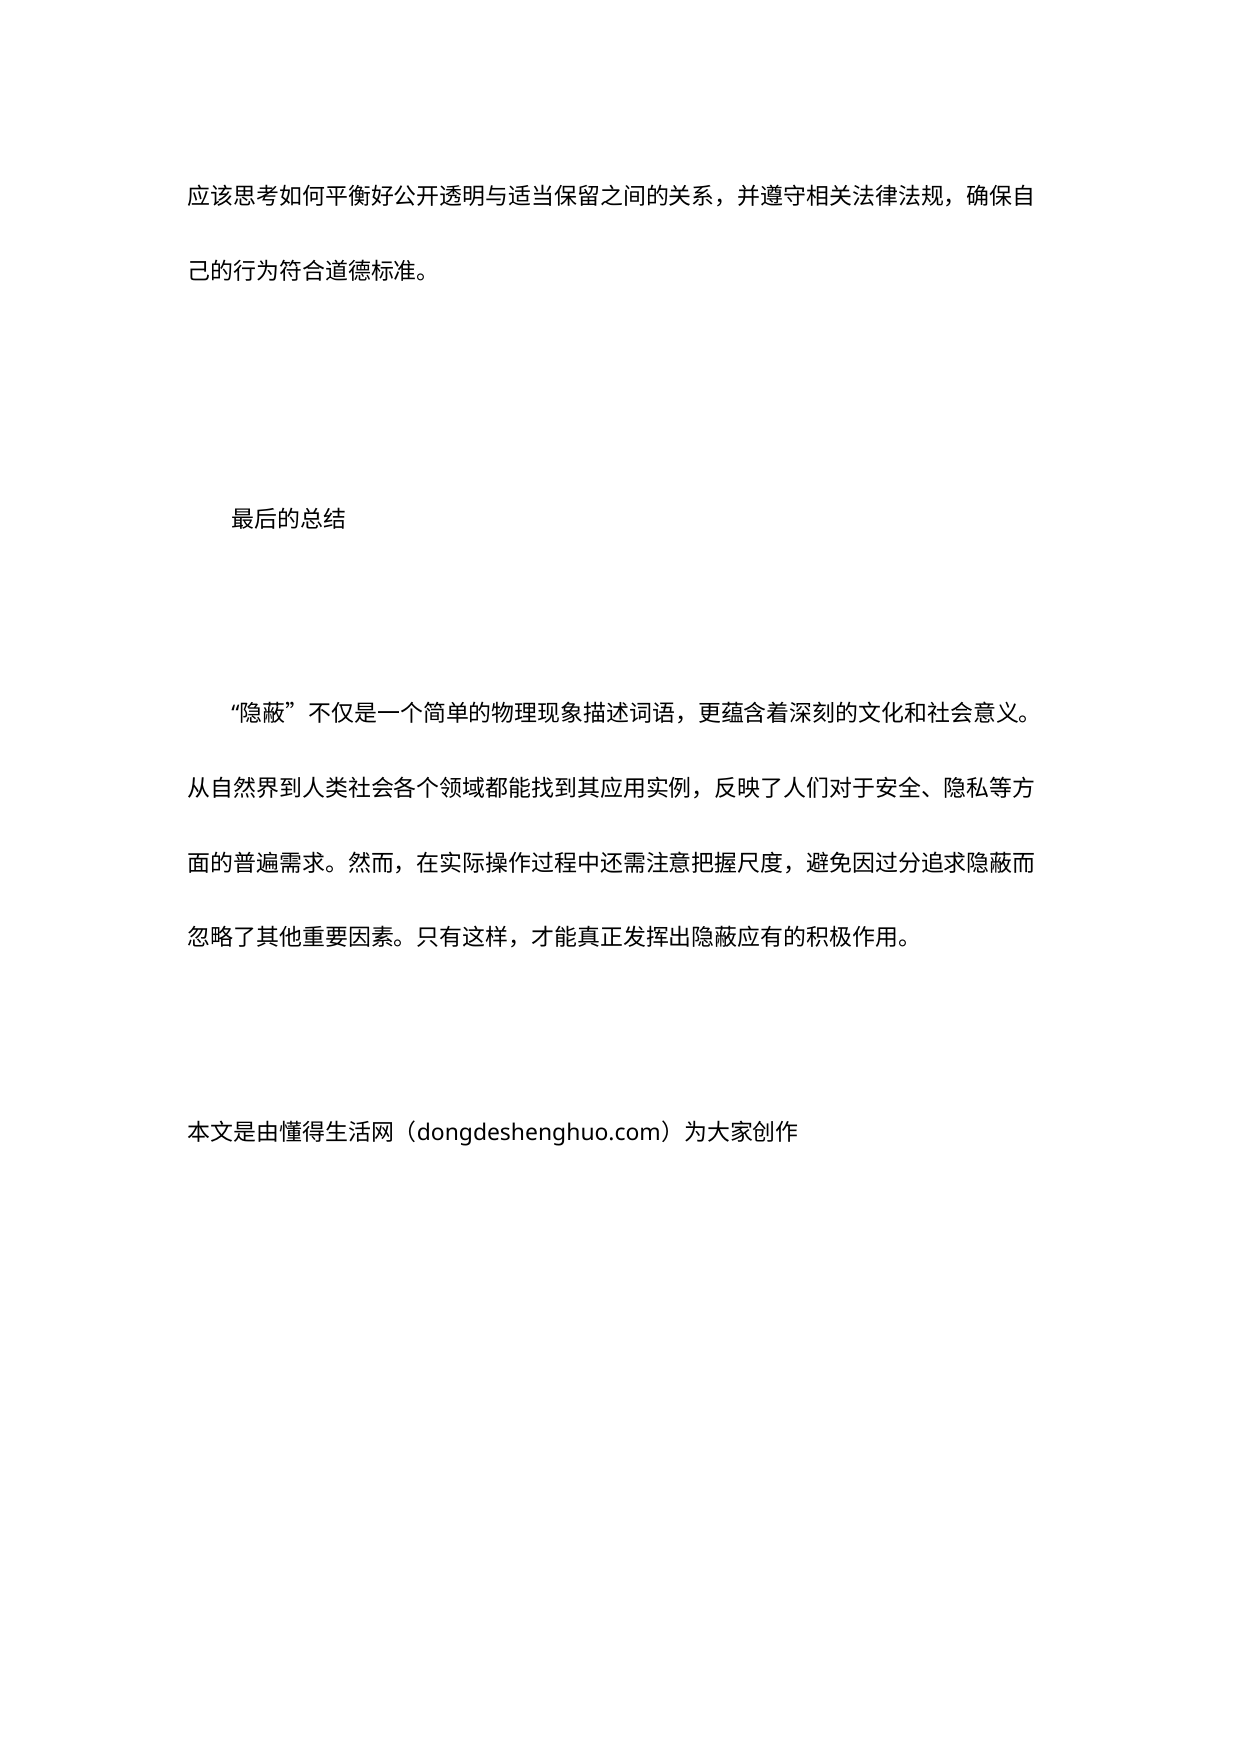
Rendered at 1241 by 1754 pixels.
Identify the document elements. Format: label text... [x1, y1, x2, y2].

text 最后的总结 [187, 485, 1053, 550]
text “隐蔽”不仅是一个简单的物理现象描述词语，更蕴含着深刻的文化和社会意义。从自然界到人类社会各个领域都能找到其应用实例，反映了人们对于安全、隐私等方面的普遍需求。然而，在实际操作过程中还需注意把握尺度，避免因过分追求隐蔽而忽略了其他重要因素。只有这样，才能真正发挥出隐蔽应有的积极作用。 [187, 679, 1053, 968]
text 本文是由懂得生活网（dongdeshenghuo.com）为大家创作 [187, 1097, 1053, 1162]
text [187, 162, 1053, 302]
